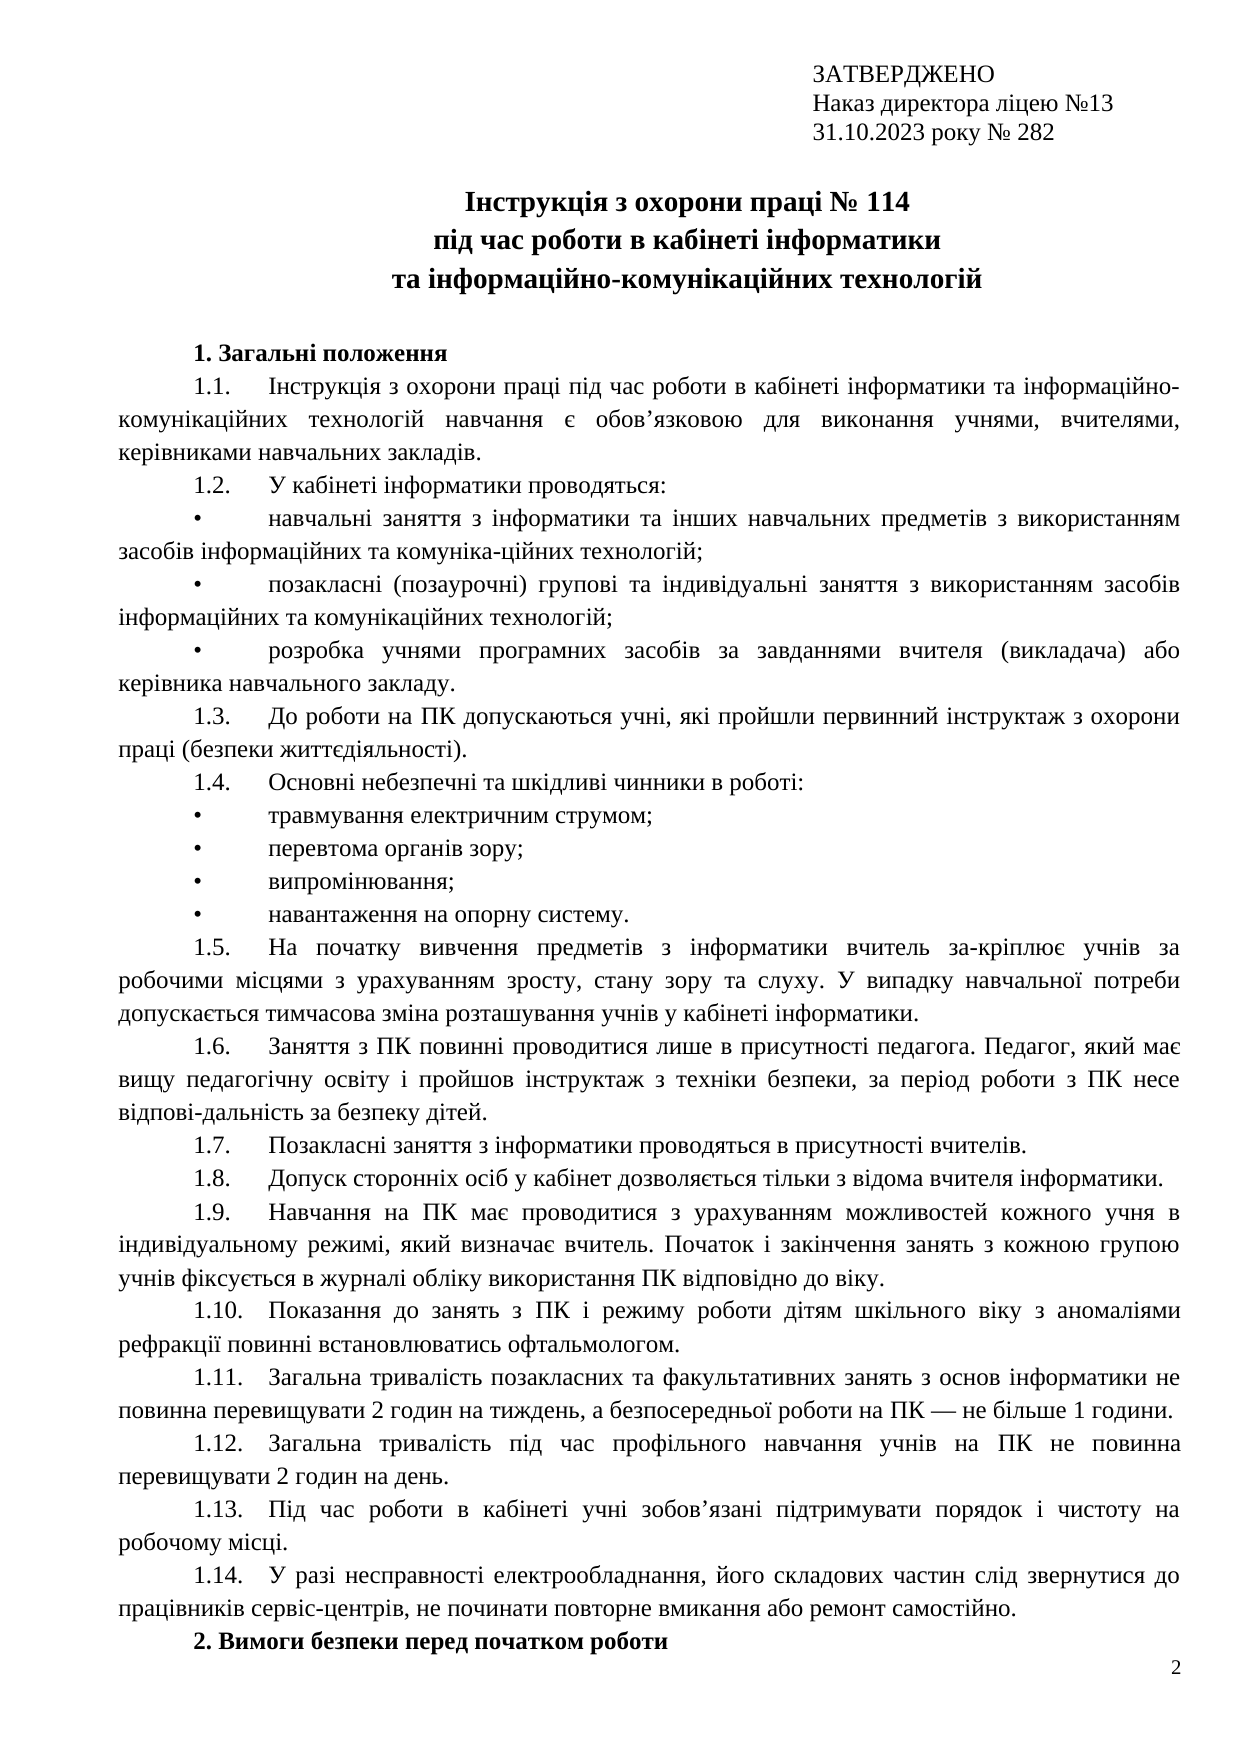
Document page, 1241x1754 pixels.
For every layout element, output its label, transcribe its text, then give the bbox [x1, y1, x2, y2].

list До роботи на ПК допускаються учнi, якi пройшли первинний iнструктаж з охорони працi (безпеки життєдiяльностi). [118, 701, 1181, 763]
list розробка учнями програмних засобiв за завданнями вчителя (викладача) або керiвника навчального закладу. [118, 635, 1181, 697]
list Навчання на ПК має проводитися з урахуванням можливостей кожного учня в iндивiдуальному режимi, який визначає вчитель. Початок i закiнчення занять з кожною групою учнiв фiксується в журналi облiку використання ПК вiдповiдно до вiку. [118, 1197, 1181, 1291]
text та iнформацiйно-комунiкацiйних технологiй [118, 261, 1181, 294]
text 1. Загальнi положення [118, 338, 1181, 367]
list Позакласнi заняття з iнформатики проводяться в присутностi вчителiв. [118, 1131, 1181, 1159]
list У разi несправностi електрообладнання, його складових частин слiд звернутися до працiвникiв сервiс-центрiв, не починати повторне вмикання або ремонт самостiйно. [118, 1560, 1181, 1622]
text 2. Вимоги безпеки перед початком роботи [118, 1626, 1181, 1654]
list Загальна тривалiсть пiд час профiльного навчання учнiв на ПК не повинна перевищувати 2 годин на день. [118, 1428, 1181, 1489]
list Інструкцiя з охорони працi пiд час роботи в кабiнетi iнформатики та iнформацiйно-комунiкацiйних технологiй навчання є обов’язковою для виконання учнями, вчителями, керiвниками навчальних закладiв. [118, 371, 1181, 466]
list Показання до занять з ПК i режиму роботи дiтям шкiльного вiку з аномалiями рефракцiї повиннi встановлюватись офтальмологом. [118, 1296, 1181, 1357]
list навчальнi заняття з iнформатики та iнших навчальних предметiв з використанням засобiв iнформацiйних та комунiка-цiйних технологiй; [118, 503, 1181, 565]
list Заняття з ПК повиннi проводитися лише в присутностi педагога. Педагог, який має вищу педагогiчну освiту i пройшов iнструктаж з технiки безпеки, за перiод роботи з ПК несе вiдповi-дальнiсть за безпеку дiтей. [118, 1031, 1181, 1126]
list На початку вивчення предметiв з iнформатики вчитель за-крiплює учнiв за робочими мiсцями з урахуванням зросту, стану зору та слуху. У випадку навчальної потреби допускається тимчасова змiна розташування учнiв у кабiнетi iнформатики. [118, 932, 1181, 1027]
list Допуск стороннiх осiб у кабiнет дозволяється тiльки з вiдома вчителя iнформатики. [118, 1163, 1181, 1192]
list навантаження на опорну систему. [118, 899, 1181, 928]
text 31.10.2023 року № 282 [812, 117, 1181, 145]
text Наказ директора ліцею №13 [812, 88, 1181, 117]
list Основнi небезпечнi та шкiдливi чинники в роботi: [118, 767, 1181, 796]
list У кабiнетi iнформатики проводяться: [118, 470, 1181, 499]
list Пiд час роботи в кабiнетi учнi зобов’язанi пiдтримувати порядок i чистоту на робочому мiсцi. [118, 1494, 1181, 1556]
list травмування електричним струмом; [118, 800, 1181, 829]
list Загальна тривалiсть позакласних та факультативних занять з основ iнформатики не повинна перевищувати 2 годин на тиждень, а безпосередньої роботи на ПК — не бiльше 1 години. [118, 1362, 1181, 1423]
text ЗАТВЕРДЖЕНО [812, 59, 1181, 88]
list позакласнi (позаурочнi) груповi та iндивiдуальнi заняття з використанням засобiв iнформацiйних та комунiкацiйних технологiй; [118, 569, 1181, 631]
list випромiнювання; [118, 866, 1181, 895]
text Інструкцiя з охорони працi № 114 [118, 184, 1181, 217]
text пiд час роботи в кабiнетi інформатики [118, 222, 1181, 256]
list перевтома органiв зору; [118, 833, 1181, 862]
